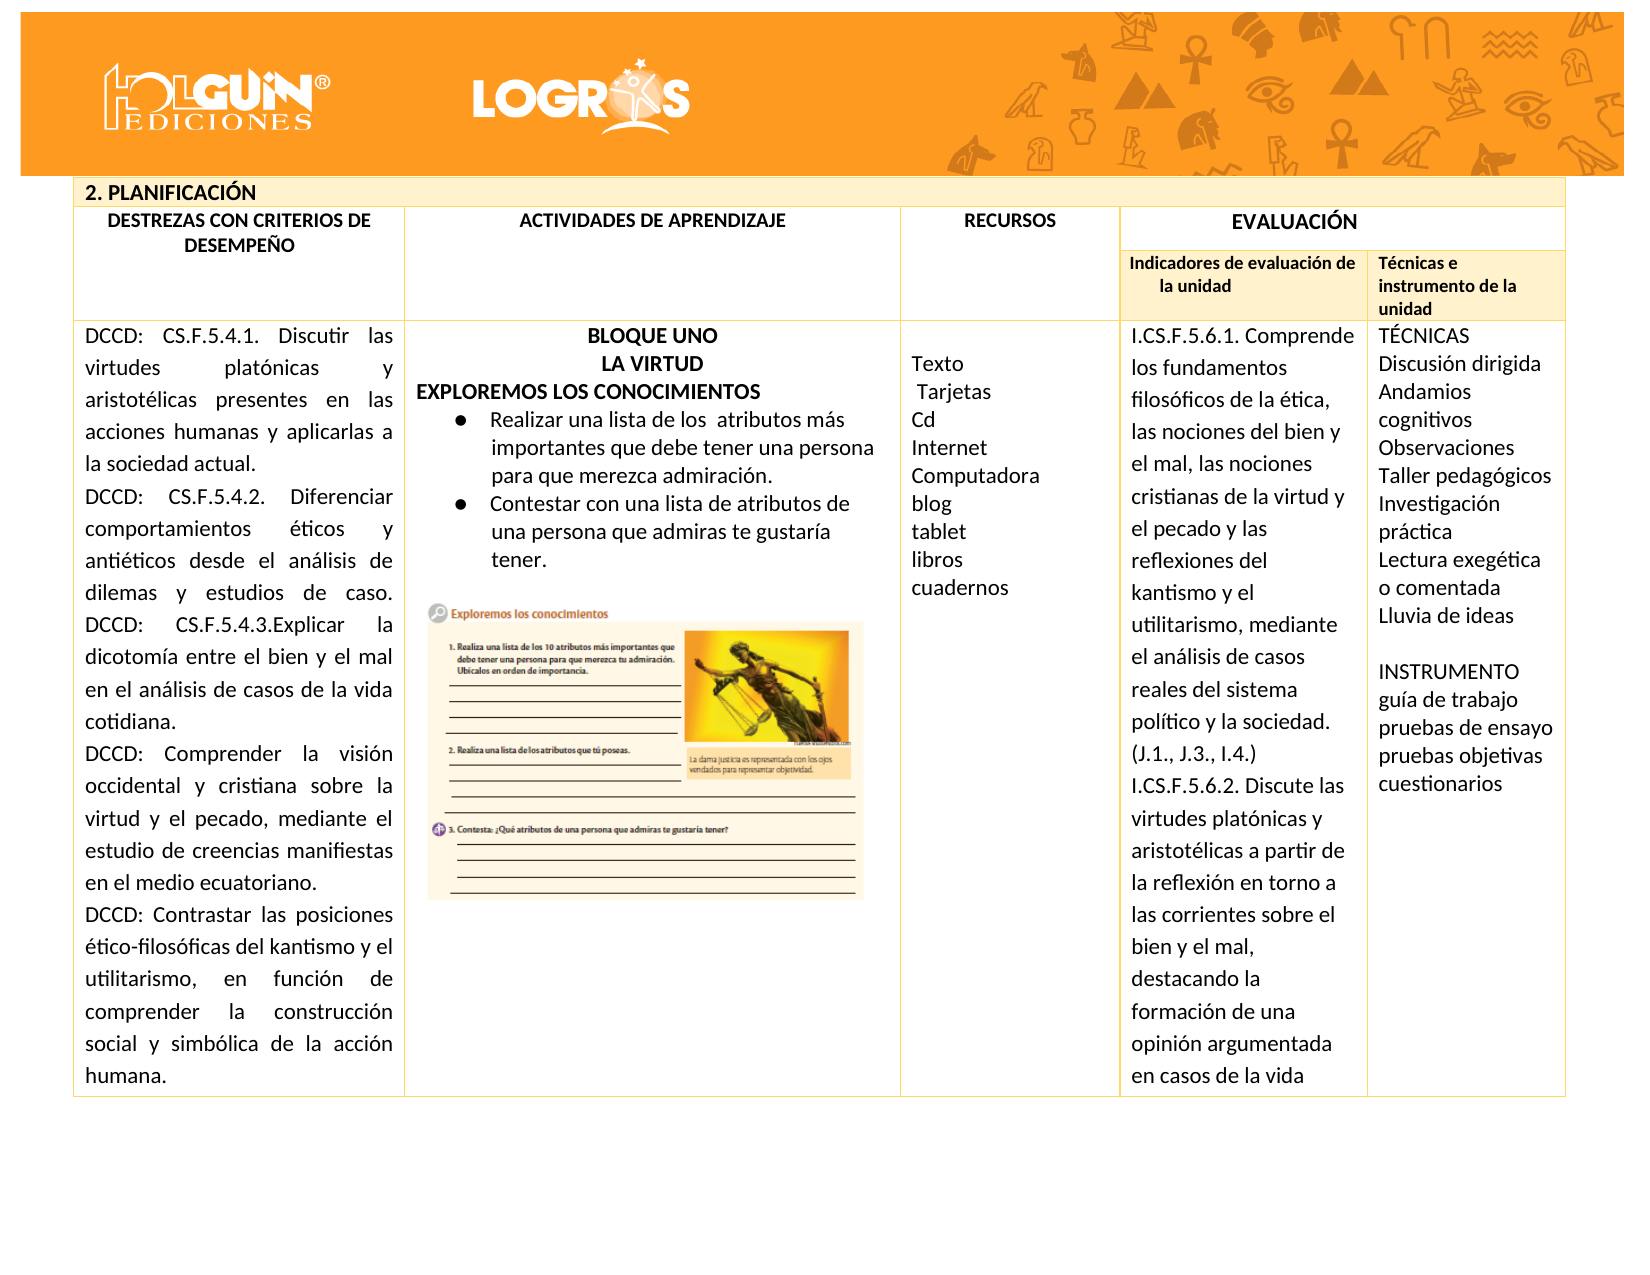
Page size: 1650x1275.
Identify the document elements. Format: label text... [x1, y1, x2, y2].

table_cell Técnicas e instrumento de la unidad [1368, 251, 1565, 320]
table_cell RECURSOS [901, 207, 1119, 320]
table_header 2. PLANIFICACIÓN [74, 178, 1565, 206]
table_cell DESTREZAS CON CRITERIOS DE DESEMPEÑO [74, 207, 404, 320]
table_cell ACTIVIDADES DE APRENDIZAJE [405, 207, 900, 320]
table_cell EVALUACIÓN [1121, 207, 1565, 250]
picture [416, 601, 866, 900]
picture [20, 12, 1624, 176]
table_cell Texto Tarjetas Cd Internet Computadora blog tablet libros cuadernos [901, 321, 1119, 1096]
table_cell Indicadores de evaluación de la unidad [1121, 251, 1367, 320]
